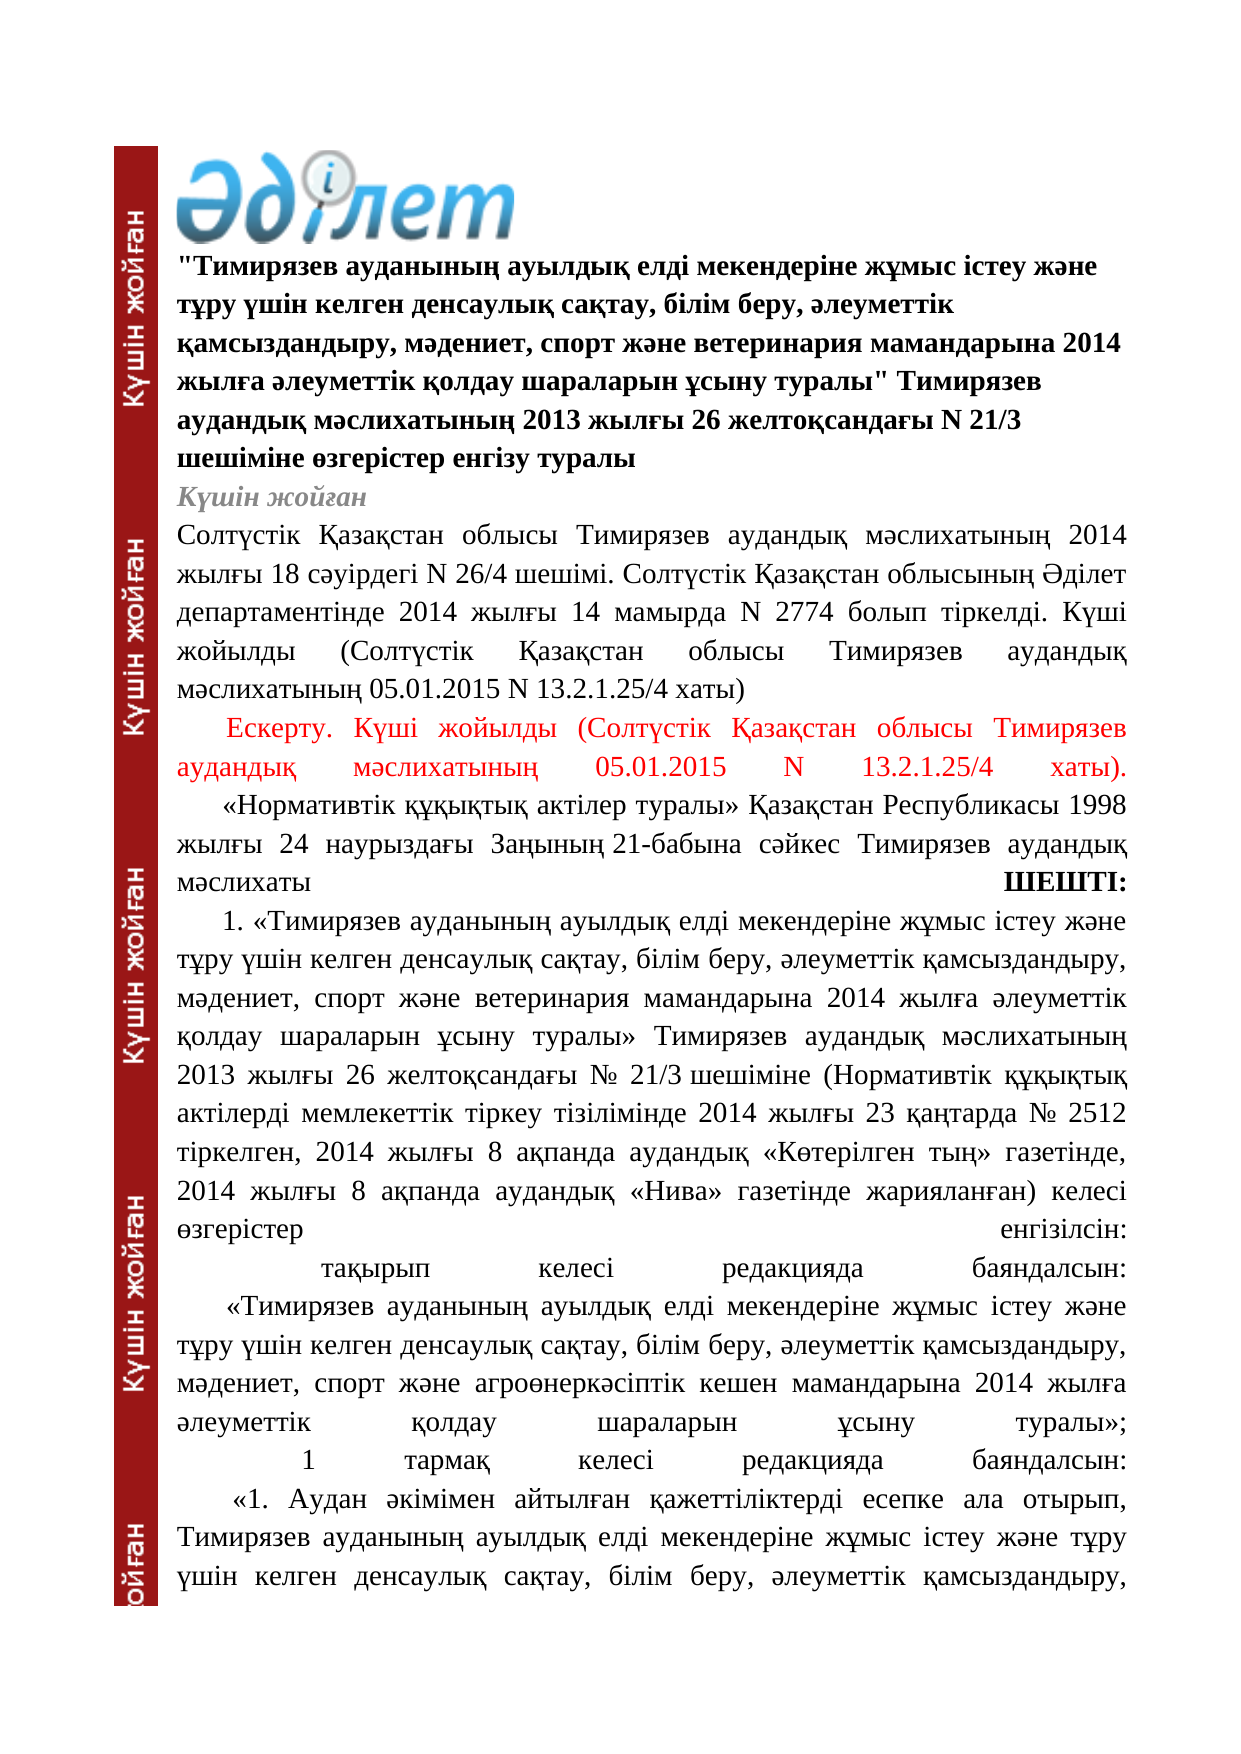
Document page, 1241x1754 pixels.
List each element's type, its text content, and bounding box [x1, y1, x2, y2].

picture [114, 705, 158, 710]
picture [114, 474, 158, 479]
picture [114, 146, 158, 248]
text Күшін жойған [112, 479, 1128, 512]
picture [114, 512, 158, 517]
picture [176, 150, 515, 244]
text Солтүстік Қазақстан облысы Тимирязев аудандық мәслихатының 2014 жылғы 18 сәуірдегі N 26/4 шешімі. Солтүстік Қазақстан облысының Әділет департаментінде 2014 жылғы 14 мамырда N 2774 болып тіркелді. Күші жойылды (Солтүстік Қазақстан облысы Тимирязев аудандық мәслихатының 05.01.2015 N 13.2.1.25/4 хаты) [112, 517, 1128, 705]
text "Тимирязев ауданының ауылдық елді мекендеріне жұмыс істеу және тұру үшін келген денсаулық сақтау, білім беру, әлеуметтік қамсыздандыру, мәдениет, спорт және ветеринария мамандарына 2014 жылға әлеуметтік қолдау шараларын ұсыну туралы" Тимирязев аудандық мәслихатының 2013 жылғы 26 желтоқсандағы N 21/3 шешіміне өзгерістер енгізу туралы [112, 248, 1128, 474]
picture [114, 1592, 158, 1606]
